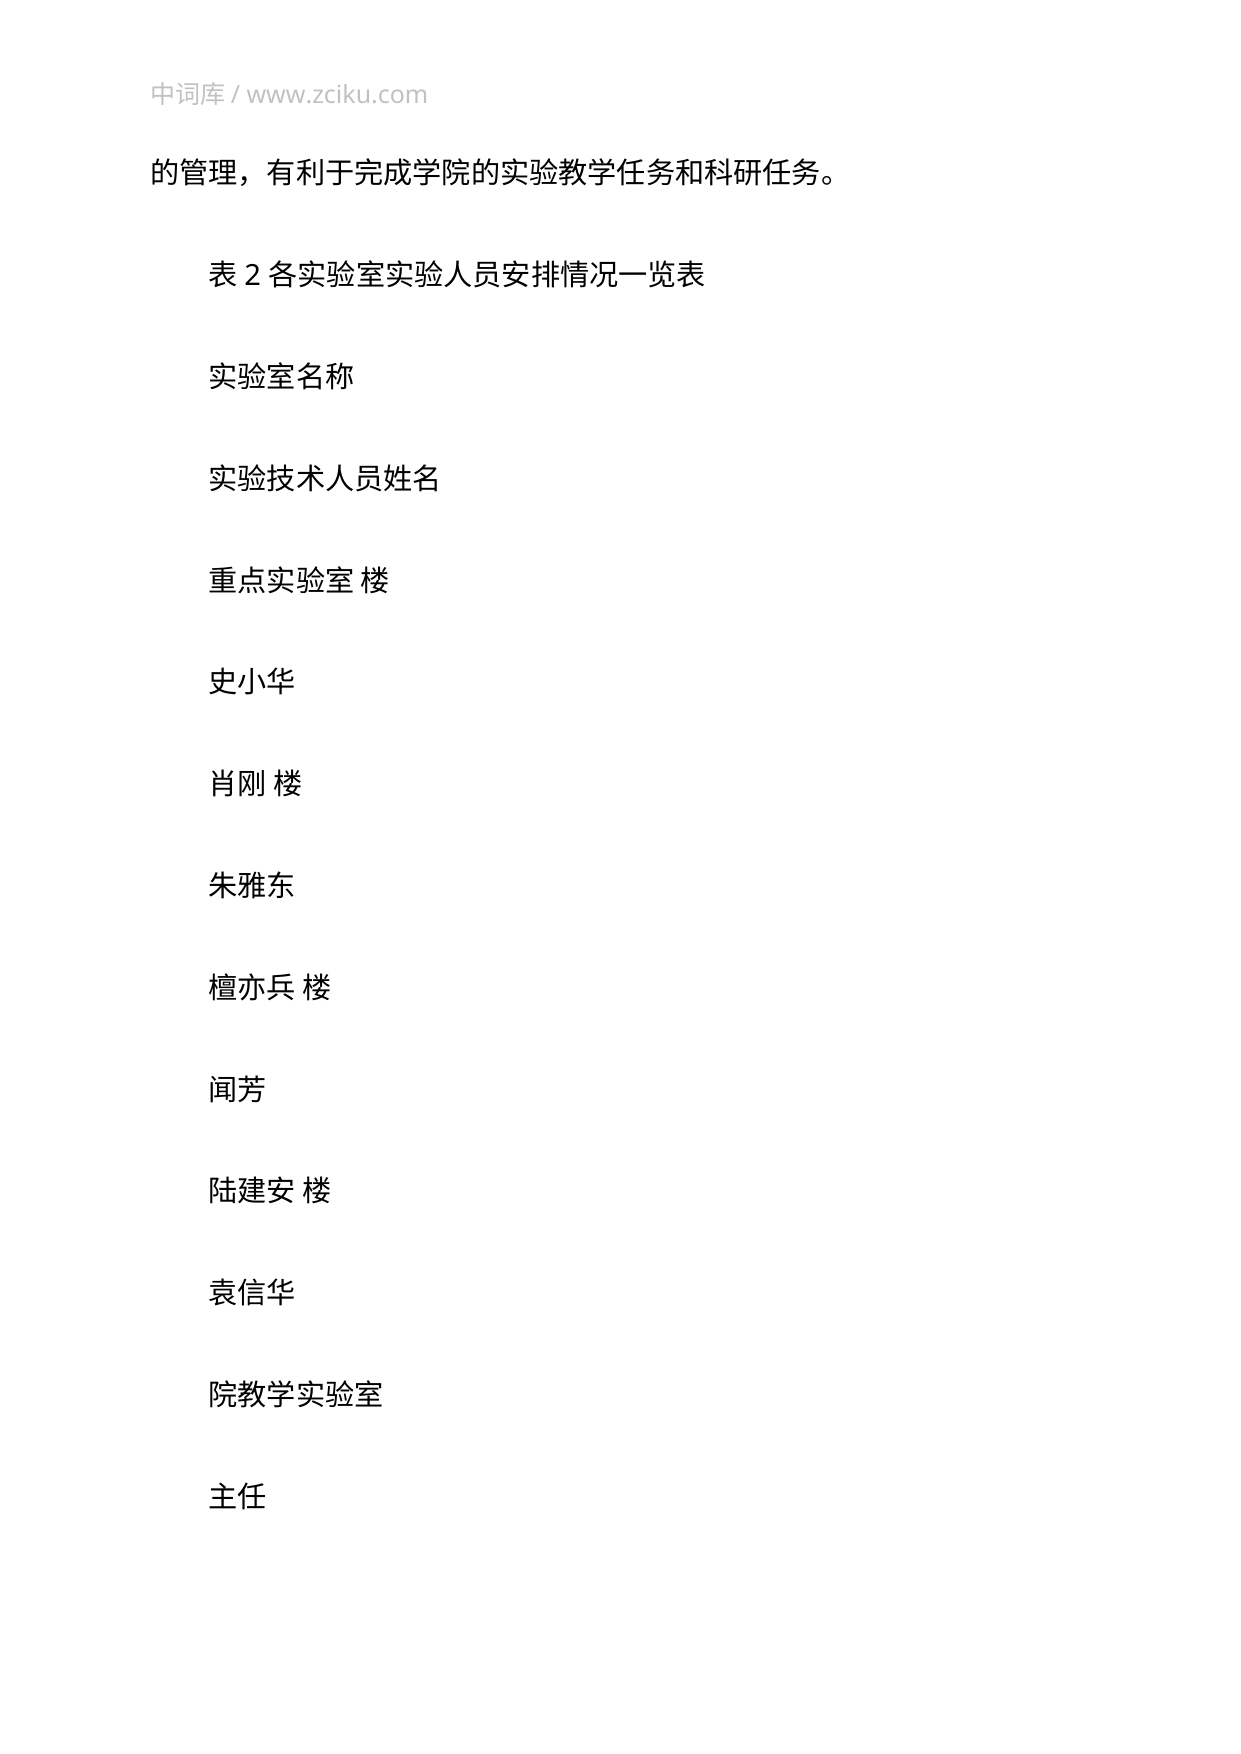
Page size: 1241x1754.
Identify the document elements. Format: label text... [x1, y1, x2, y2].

text 史小华 [150, 659, 1090, 701]
text 檀亦兵 楼 [150, 964, 1090, 1007]
text 袁信华 [150, 1270, 1090, 1312]
text 陆建安 楼 [150, 1168, 1090, 1210]
text 主任 [150, 1473, 1090, 1516]
text 院教学实验室 [150, 1371, 1090, 1414]
text 实验技术人员姓名 [150, 456, 1090, 498]
text 肖刚 楼 [150, 761, 1090, 803]
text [150, 150, 1090, 192]
text 闻芳 [150, 1066, 1090, 1108]
text 重点实验室 楼 [150, 557, 1090, 599]
text 表 2 各实验室实验人员安排情况一览表 [150, 252, 1090, 294]
text 实验室名称 [150, 354, 1090, 396]
text 朱雅东 [150, 863, 1090, 905]
